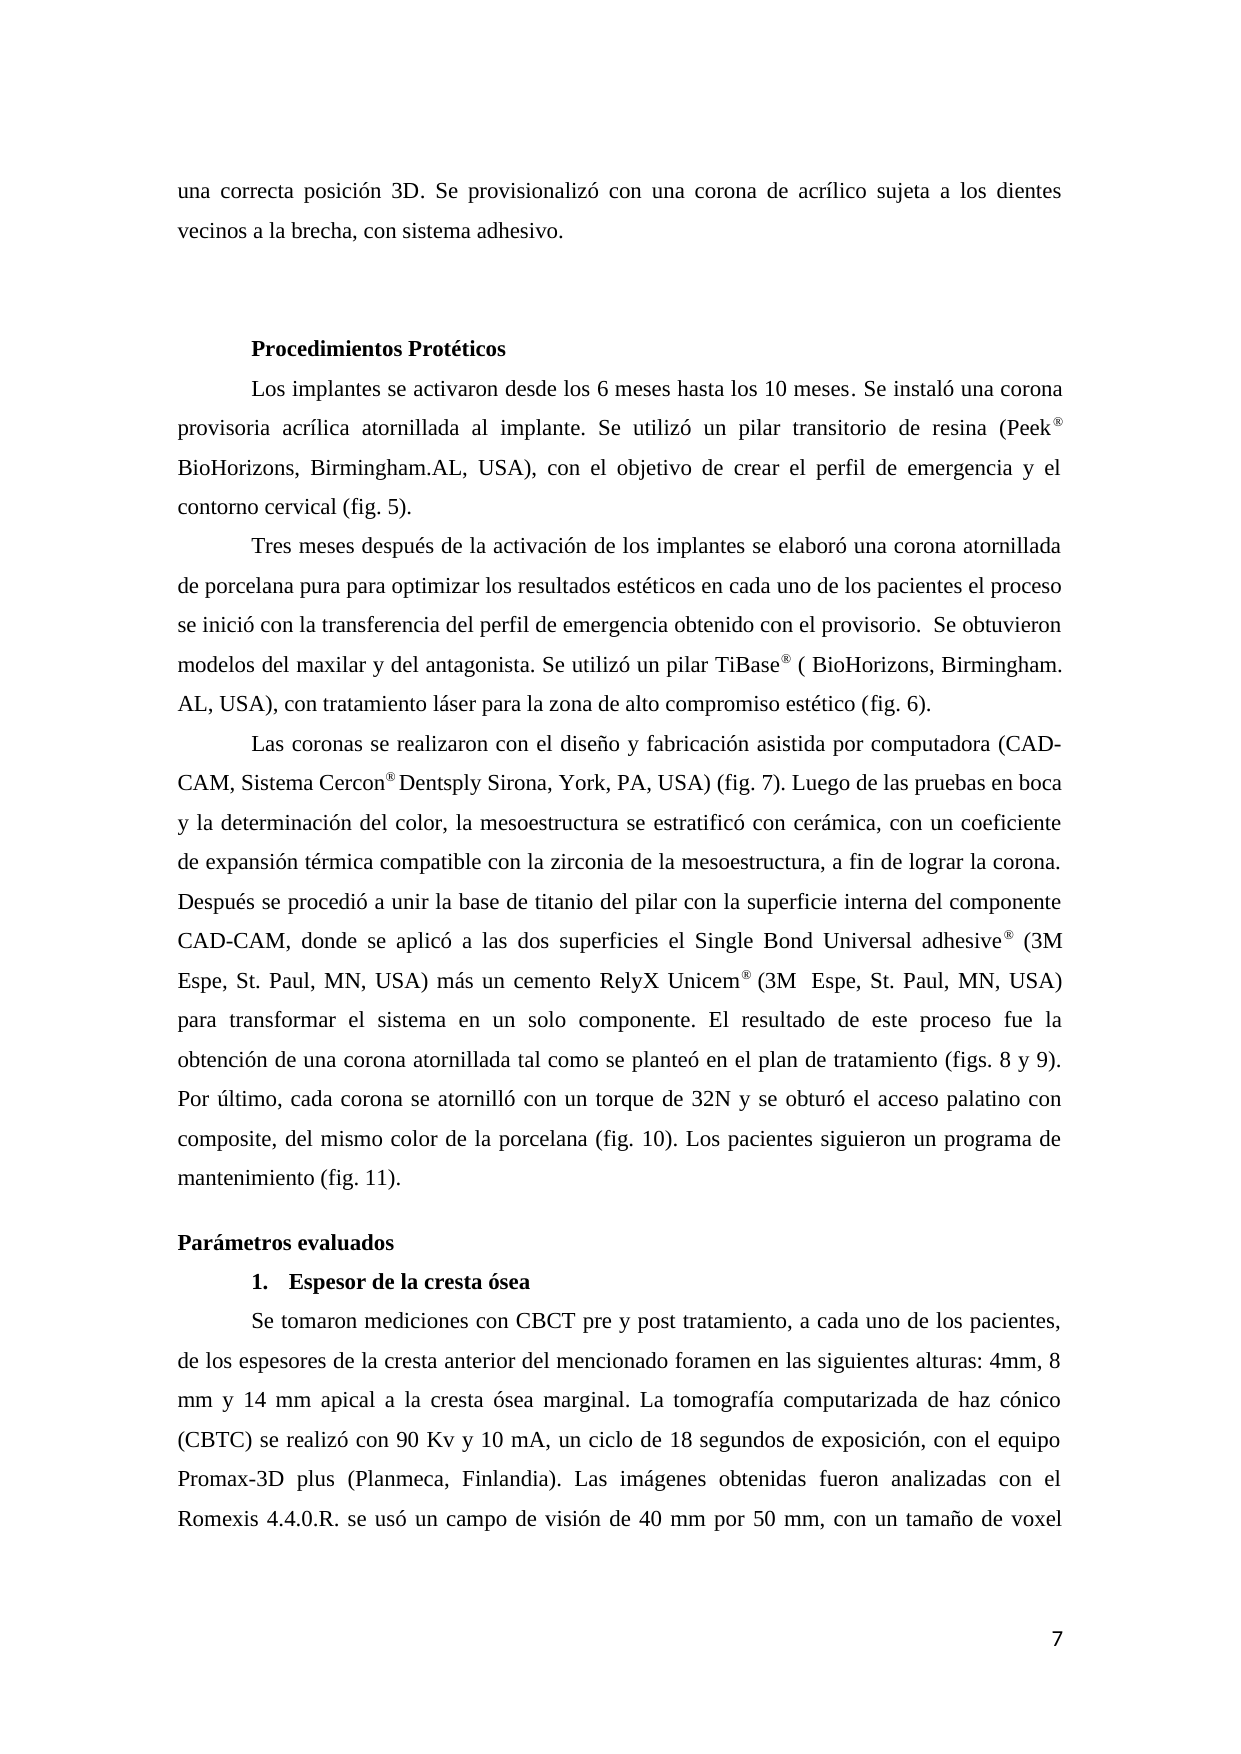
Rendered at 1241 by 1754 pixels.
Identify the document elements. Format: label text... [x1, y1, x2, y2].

text Tres meses después de la activación de los implantes se elaboró una corona atornillada de porcelana pura para optimizar los resultados estéticos en cada uno de los pacientes el proceso se inició con la transferencia del perfil de emergencia obtenido con el provisorio. Se obtuvieron modelos del maxilar y del antagonista. Se utilizó un pilar TiBase® ( BioHorizons, Birmingham. AL, USA), con tratamiento láser para la zona de alto compromiso estético (fig. 6). [177, 532, 1063, 717]
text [177, 1308, 1063, 1531]
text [177, 177, 1063, 243]
text Las coronas se realizaron con el diseño y fabricación asistida por computadora (CAD-CAM, Sistema Cercon® Dentsply Sirona, York, PA, USA) (fig. 7). Luego de las pruebas en boca y la determinación del color, la mesoestructura se estratificó con cerámica, con un coeficiente de expansión térmica compatible con la zirconia de la mesoestructura, a fin de lograr la corona. Después se procedió a unir la base de titanio del pilar con la superficie interna del componente CAD-CAM, donde se aplicó a las dos superficies el Single Bond Universal adhesive® (3M Espe, St. Paul, MN, USA) más un cemento RelyX Unicem® (3M Espe, St. Paul, MN, USA) para transformar el sistema en un solo componente. El resultado de este proceso fue la obtención de una corona atornillada tal como se planteó en el plan de tratamiento (figs. 8 y 9). Por último, cada corona se atornilló con un torque de 32N y se obturó el acceso palatino con composite, del mismo color de la porcelana (fig. 10). Los pacientes siguieron un programa de mantenimiento (fig. 11). [177, 730, 1063, 1191]
list Espesor de la cresta ósea [251, 1268, 1063, 1294]
text Procedimientos Protéticos [177, 335, 1063, 361]
text Los implantes se activaron desde los 6 meses hasta los 10 meses. Se instaló una corona provisoria acrílica atornillada al implante. Se utilizó un pilar transitorio de resina (Peek® BioHorizons, Birmingham.AL, USA), con el objetivo de crear el perfil de emergencia y el contorno cervical (fig. 5). [177, 374, 1063, 519]
text Parámetros evaluados [177, 1229, 1063, 1255]
